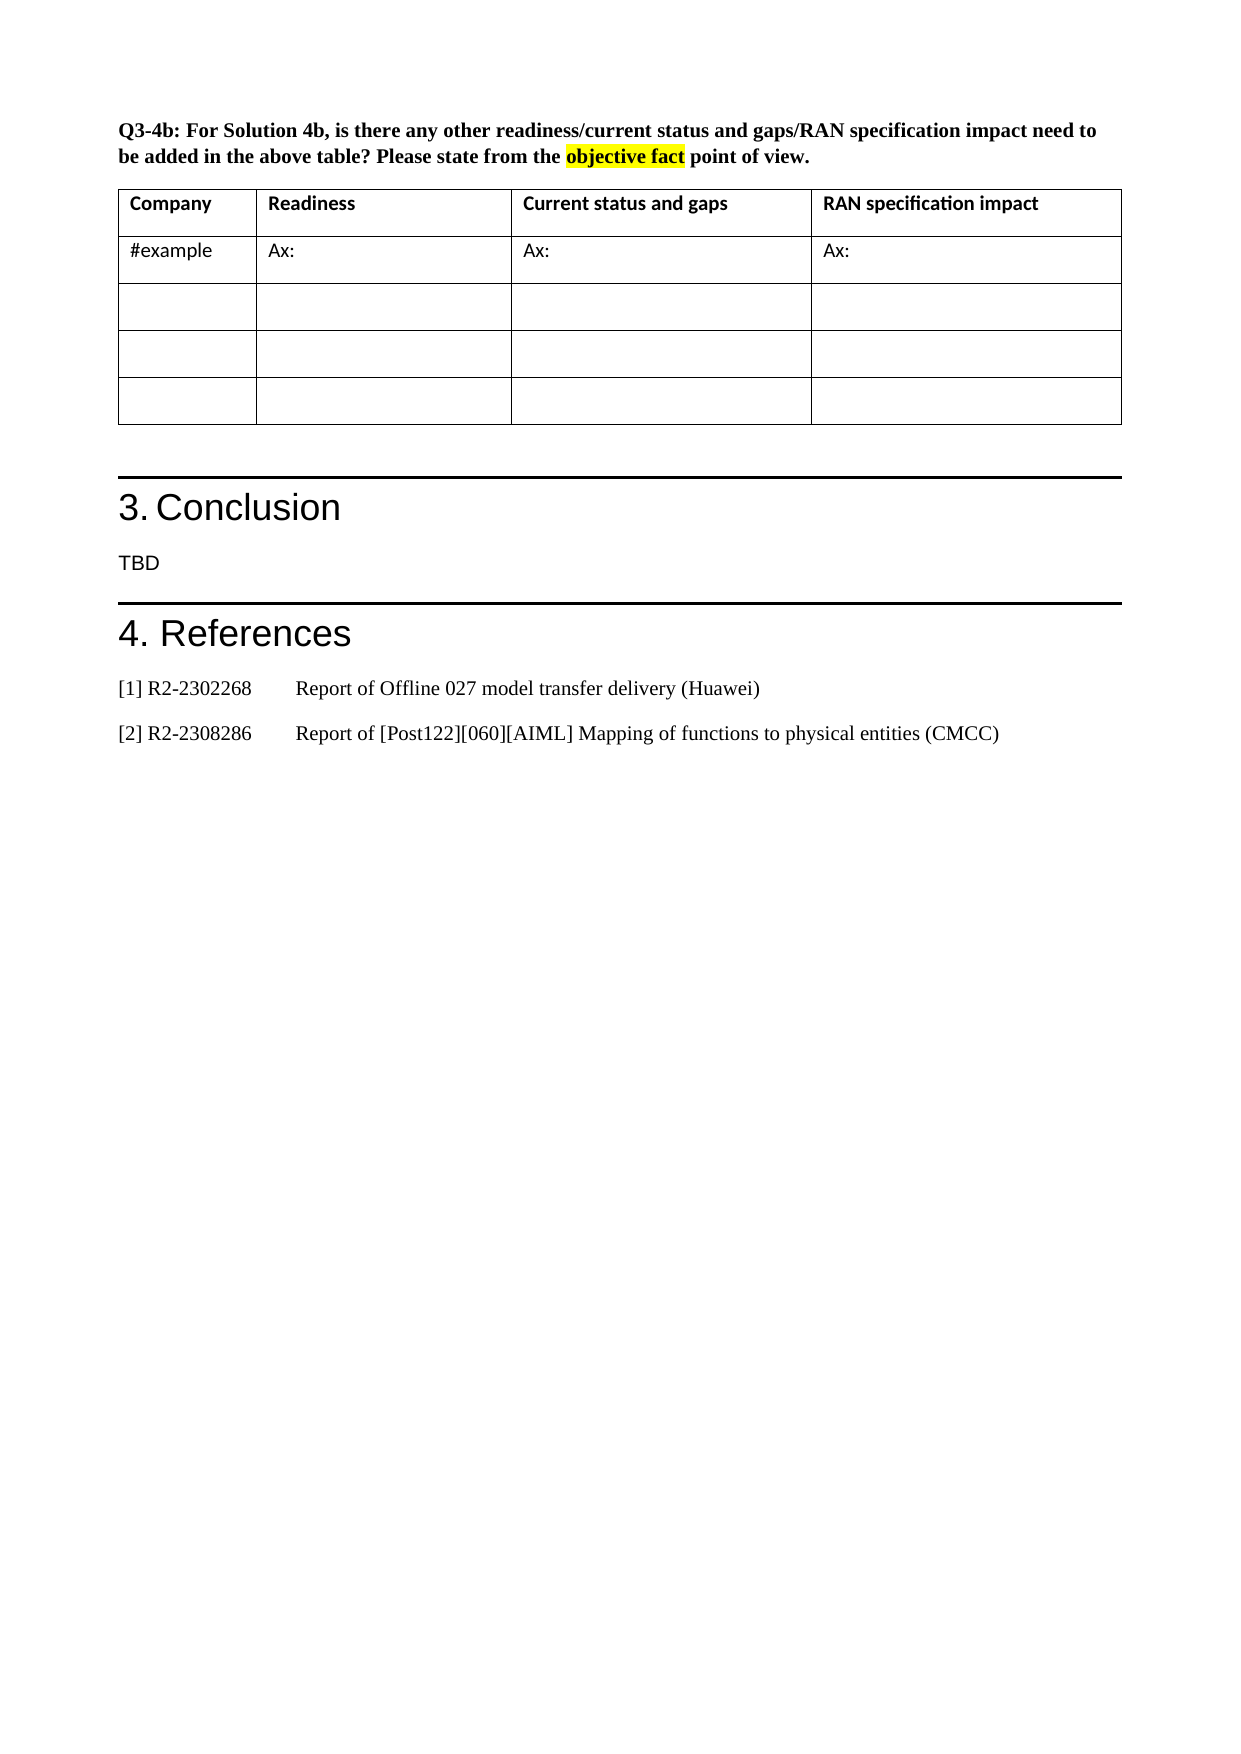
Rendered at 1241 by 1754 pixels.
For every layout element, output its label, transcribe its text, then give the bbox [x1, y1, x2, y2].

table_cell [119, 378, 256, 424]
text [2] R2-2308286 Report of [Post122][060][AIML] Mapping of functions to physical entities (CMCC) [118, 721, 1122, 745]
table_header Company [119, 190, 256, 236]
table_cell Ax: [512, 237, 811, 283]
table_cell [257, 378, 511, 424]
table_cell #example [119, 237, 256, 283]
table_cell [119, 331, 256, 377]
table_header Current status and gaps [512, 190, 811, 236]
subtitle Conclusion [118, 479, 1122, 529]
table_cell [812, 331, 1121, 377]
table_cell [812, 284, 1121, 330]
table_cell Ax: [257, 237, 511, 283]
table_cell [812, 378, 1121, 424]
subtitle 4. References [118, 605, 1122, 654]
text [1] R2-2302268 Report of Offline 027 model transfer delivery (Huawei) [118, 676, 1122, 700]
text Q3-4b: For Solution 4b, is there any other readiness/current status and gaps/RAN specification impact need to be added in the above table? Please state from the objective fact point of view. [118, 118, 1122, 168]
table_header Readiness [257, 190, 511, 236]
table_cell [512, 378, 811, 424]
table_cell Ax: [812, 237, 1121, 283]
table_cell [257, 284, 511, 330]
table_cell [119, 284, 256, 330]
table_cell [257, 331, 511, 377]
text TBD [118, 551, 1122, 575]
table_header RAN specification impact [812, 190, 1121, 236]
table_cell [512, 284, 811, 330]
table_cell [512, 331, 811, 377]
